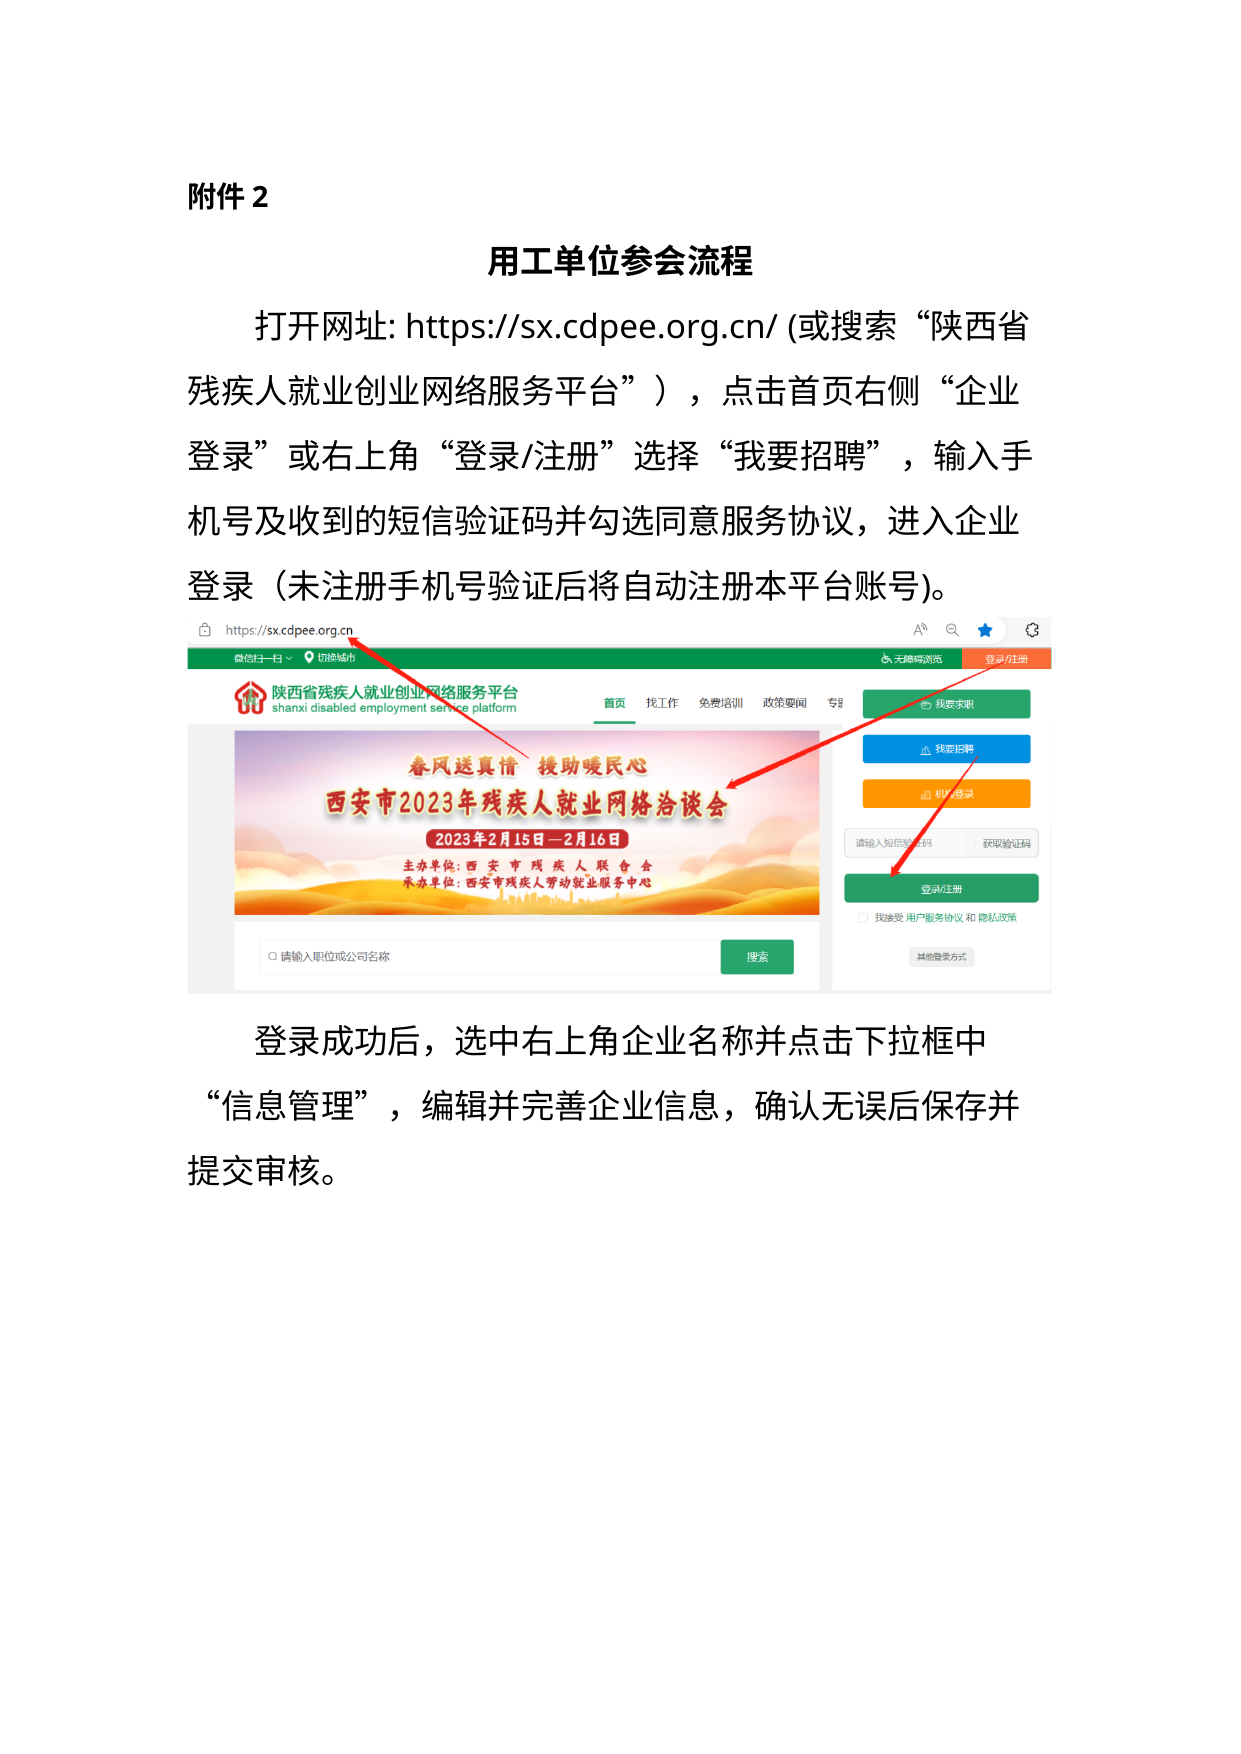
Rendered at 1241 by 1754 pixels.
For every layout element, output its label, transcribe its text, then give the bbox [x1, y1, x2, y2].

text 打开网址: https://sx.cdpee.org.cn/ (或搜索“陕西省残疾人就业创业网络服务平台”），点击首页右侧“企业登录”或右上角“登录/注册”选择“我要招聘”，输入手机号及收到的短信验证码并勾选同意服务协议，进入企业登录（未注册手机号验证后将自动注册本平台账号)。 [187, 292, 1053, 617]
text 用工单位参会流程 [187, 227, 1053, 292]
text 登录成功后，选中右上角企业名称并点击下拉框中“信息管理”，编辑并完善企业信息，确认无误后保存并提交审核。 [187, 1007, 1053, 1202]
text 附件2 [187, 162, 1053, 227]
picture [187, 617, 1052, 994]
